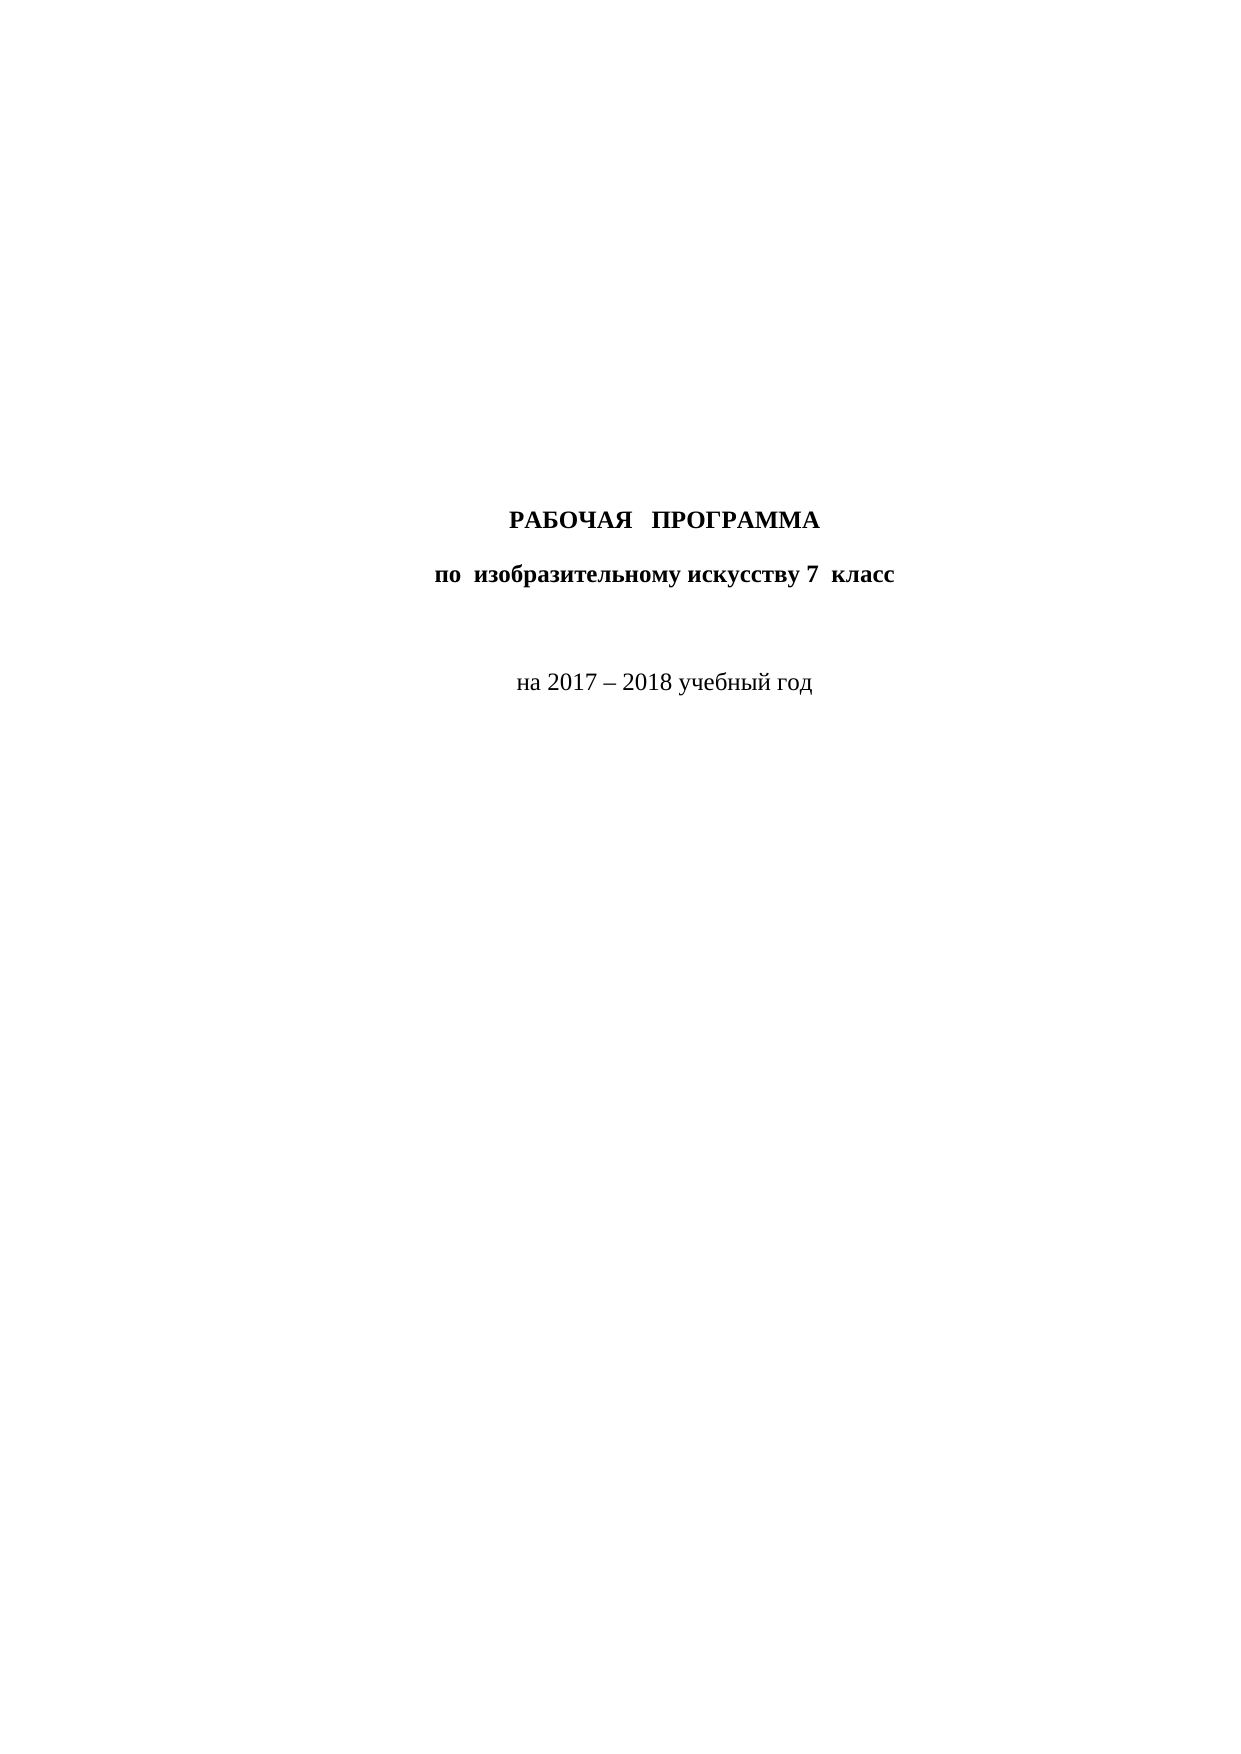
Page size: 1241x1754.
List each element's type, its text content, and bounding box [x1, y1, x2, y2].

text на 2017 – 2018 учебный год [177, 667, 1152, 696]
text по изобразительному искусству 7 класс [177, 559, 1152, 588]
text РАБОЧАЯ ПРОГРАММА [177, 506, 1152, 534]
